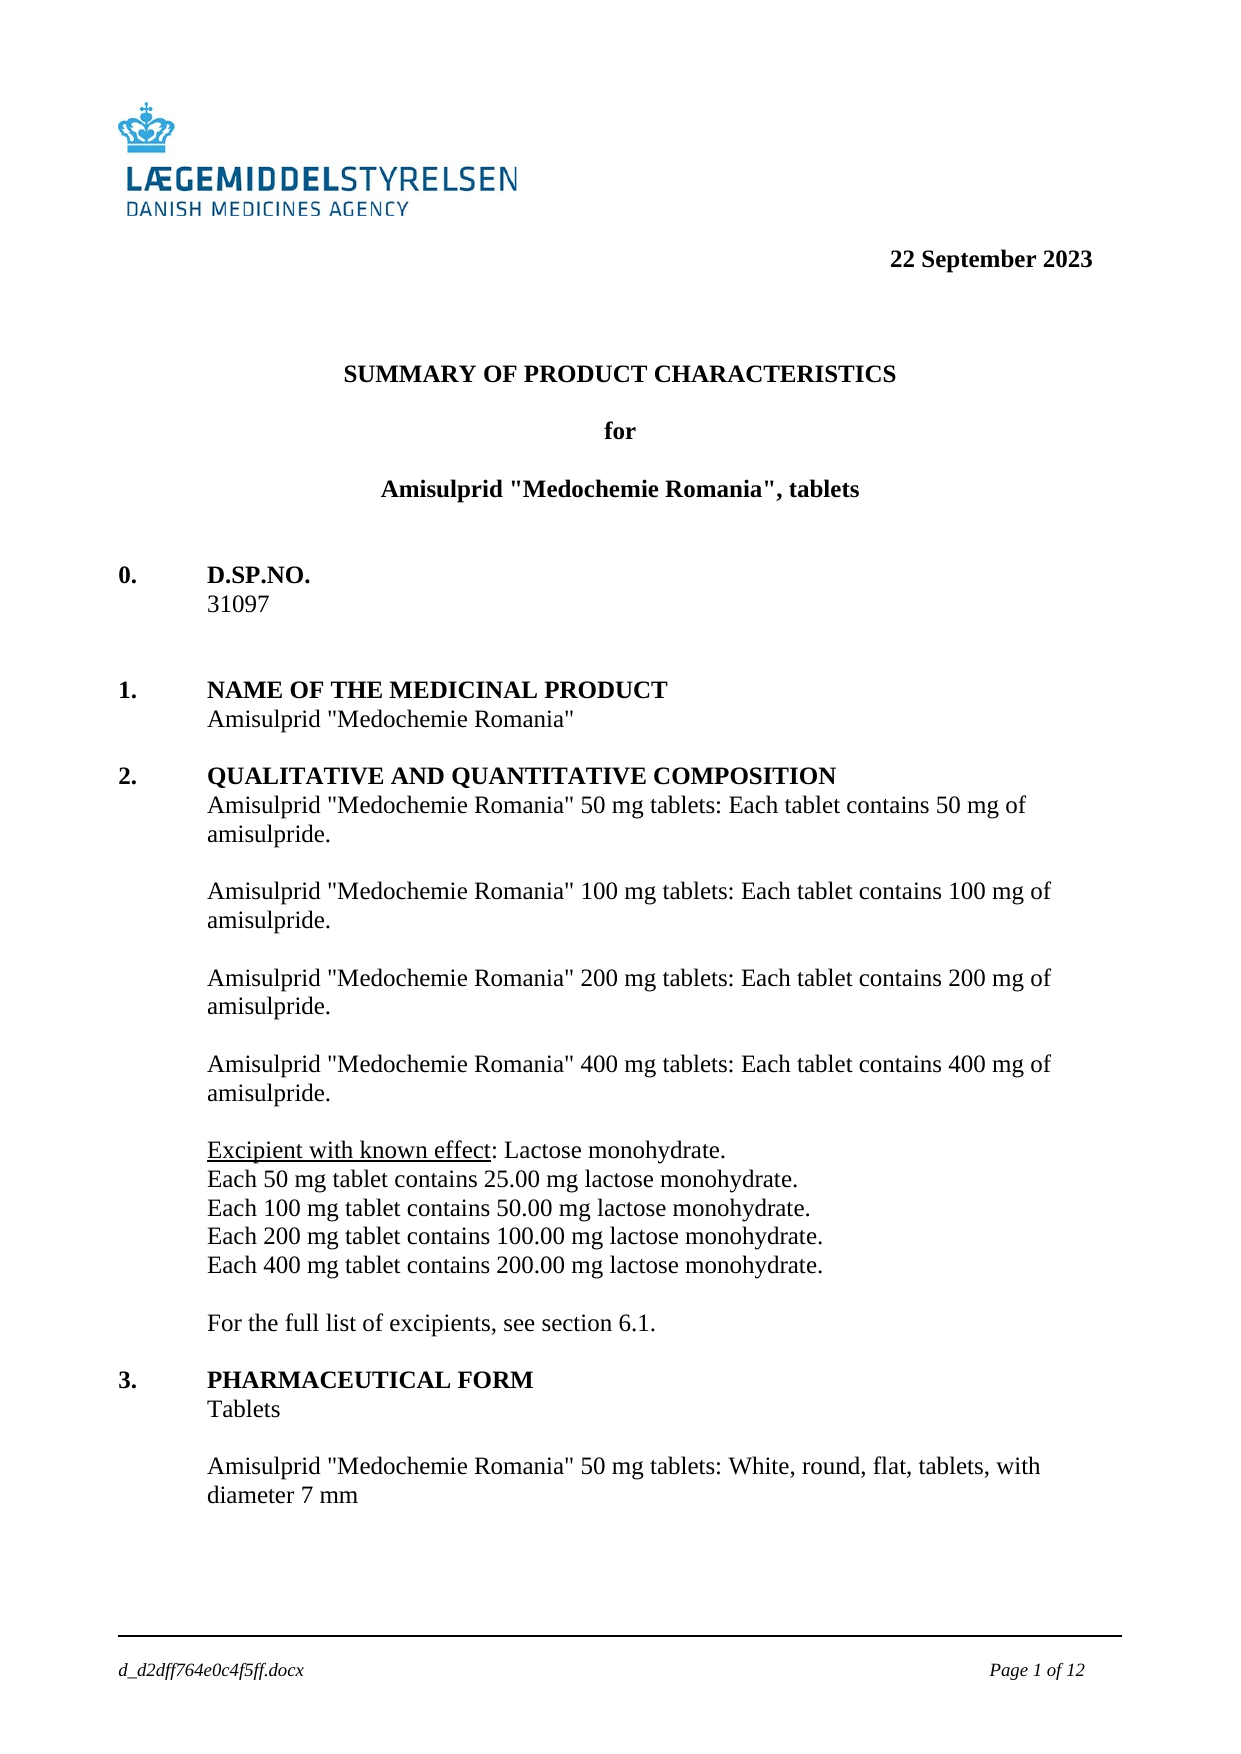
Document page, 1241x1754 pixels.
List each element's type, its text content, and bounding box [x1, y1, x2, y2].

text Amisulprid "Medochemie Romania" 200 mg tablets: Each tablet contains 200 mg of amisulpride. [207, 963, 1122, 1020]
text Excipient with known effect: Lactose monohydrate. [207, 1135, 1122, 1164]
text Amisulprid "Medochemie Romania", tablets [118, 474, 1122, 503]
text Each 400 mg tablet contains 200.00 mg lactose monohydrate. [207, 1250, 1122, 1279]
text Amisulprid "Medochemie Romania" 400 mg tablets: Each tablet contains 400 mg of amisulpride. [207, 1049, 1122, 1106]
text 2. QUALITATIVE AND QUANTITATIVE COMPOSITION [118, 761, 1122, 790]
text for [118, 416, 1122, 445]
text Amisulprid "Medochemie Romania" 100 mg tablets: Each tablet contains 100 mg of amisulpride. [207, 876, 1122, 934]
text 0. D.SP.NO. [118, 560, 1122, 589]
text Each 200 mg tablet contains 100.00 mg lactose monohydrate. [207, 1221, 1122, 1250]
text 3. PHARMACEUTICAL FORM [118, 1365, 1122, 1394]
text 22 September 2023 [118, 244, 1122, 273]
text Tablets [207, 1394, 1122, 1423]
text SUMMARY OF PRODUCT CHARACTERISTICS [118, 359, 1122, 388]
text Amisulprid "Medochemie Romania" 50 mg tablets: White, round, flat, tablets, with diameter 7 mm [207, 1451, 1122, 1509]
text Each 50 mg tablet contains 25.00 mg lactose monohydrate. [207, 1164, 1122, 1193]
text Amisulprid "Medochemie Romania" [207, 704, 1122, 733]
picture [118, 102, 517, 216]
text Amisulprid "Medochemie Romania" 50 mg tablets: Each tablet contains 50 mg of amisulpride. [207, 790, 1122, 848]
text For the full list of excipients, see section 6.1. [207, 1308, 1122, 1336]
text 31097 [207, 589, 1122, 618]
text 1. NAME OF THE MEDICINAL PRODUCT [118, 675, 1122, 704]
text Each 100 mg tablet contains 50.00 mg lactose monohydrate. [207, 1193, 1122, 1221]
